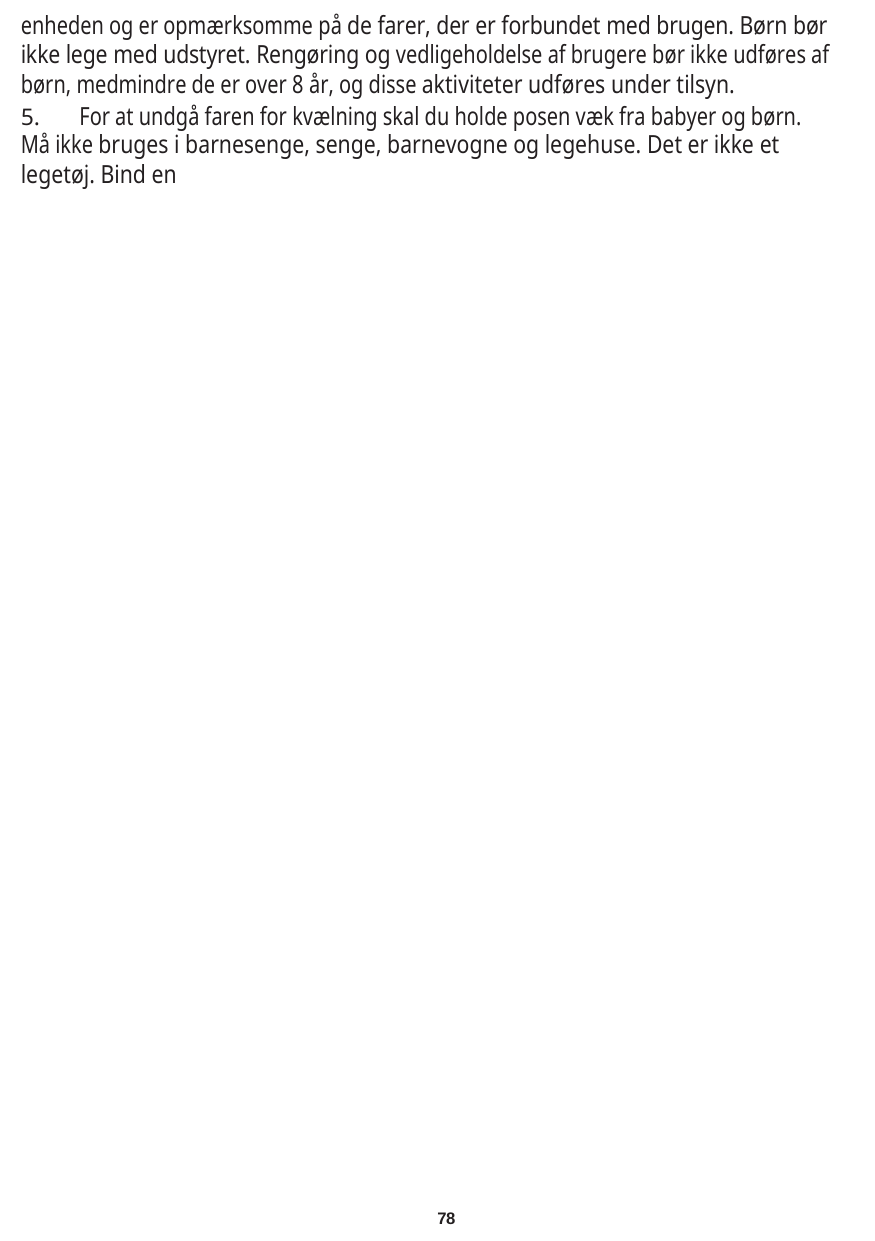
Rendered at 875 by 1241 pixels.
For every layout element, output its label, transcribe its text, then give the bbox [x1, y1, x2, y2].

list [21, 10, 833, 100]
list For at undgå faren for kvælning skal du holde posen væk fra babyer og børn. Må ikke bruges i barnesenge, senge, barnevogne og legehuse. Det er ikke et legetøj. Bind en [21, 101, 813, 191]
